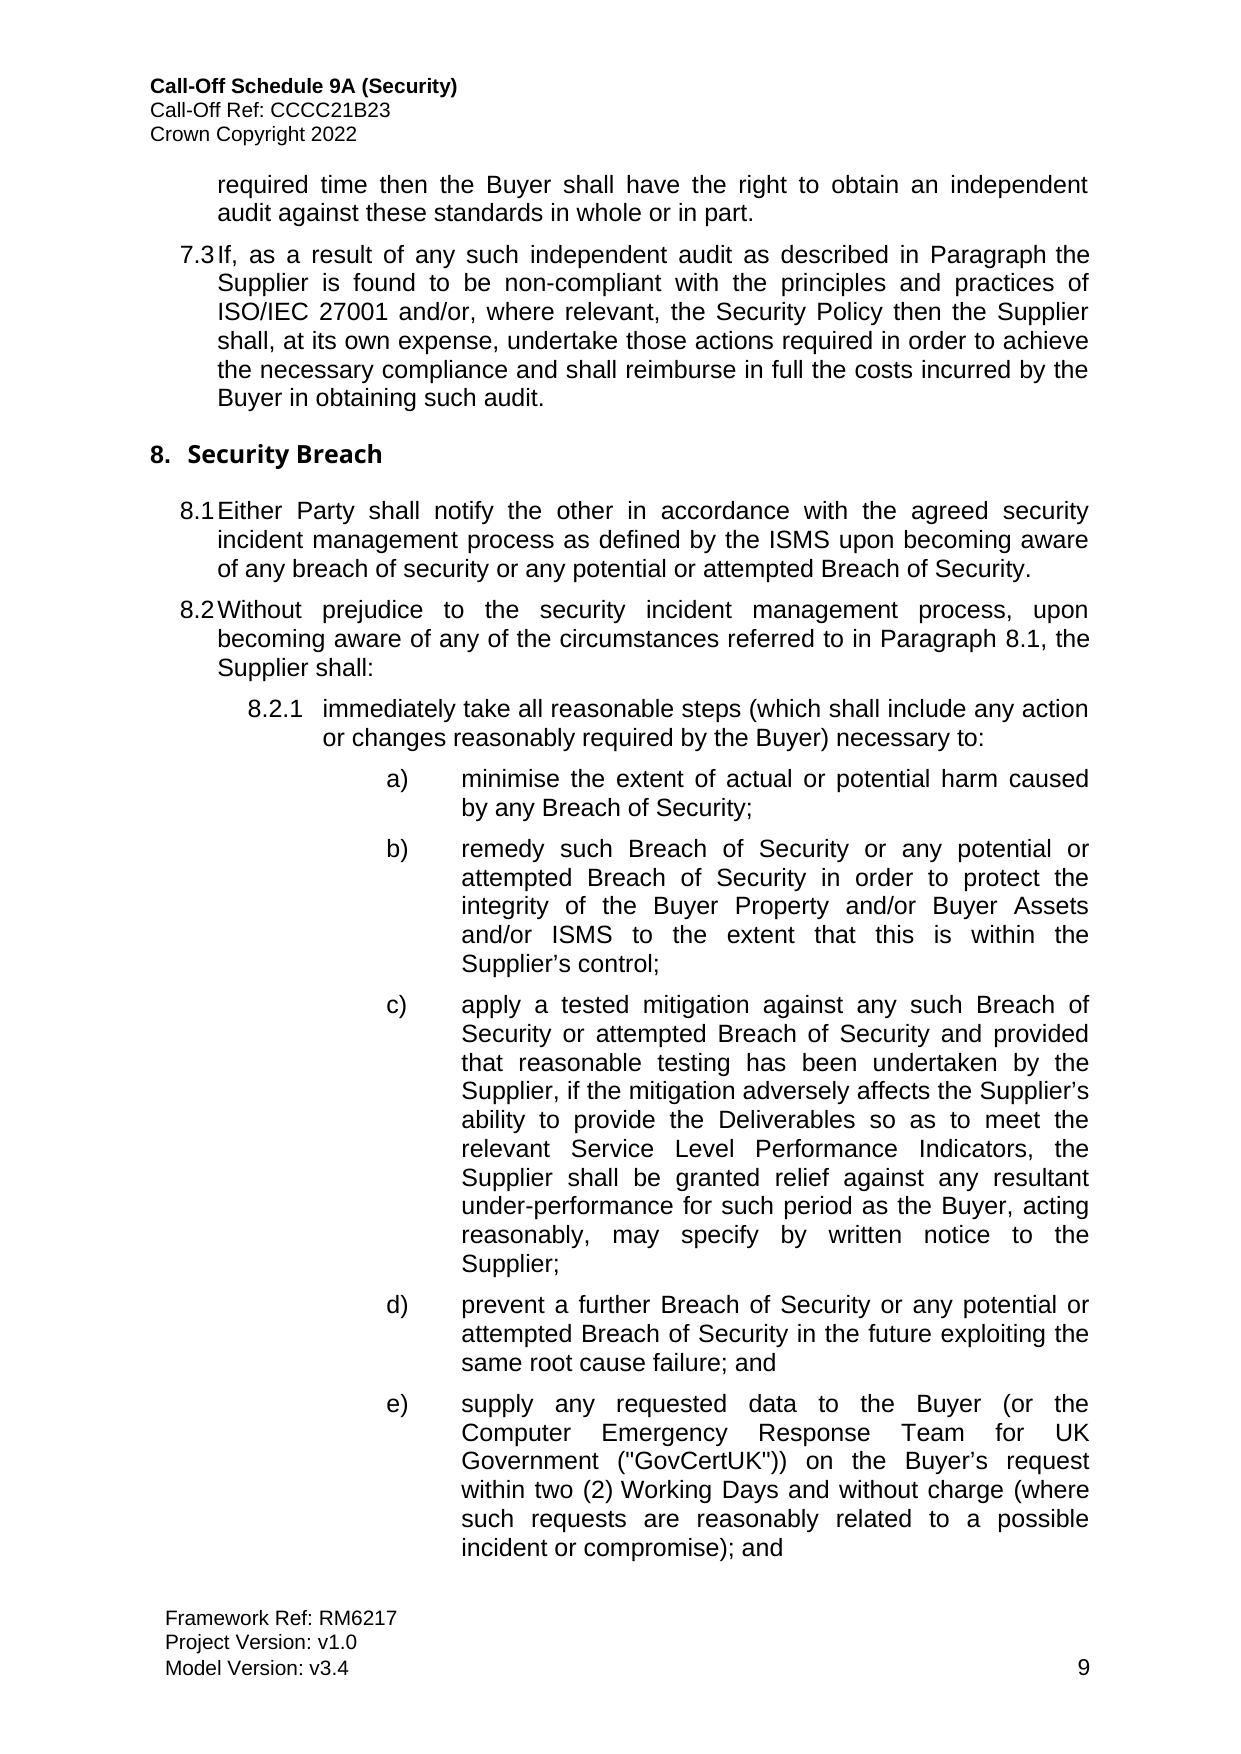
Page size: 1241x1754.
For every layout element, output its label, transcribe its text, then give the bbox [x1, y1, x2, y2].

list remedy such Breach of Security or any potential or attempted Breach of Security in order to protect the integrity of the Buyer Property and/or Buyer Assets and/or ISMS to the extent that this is within the Supplier’s control; [386, 834, 1090, 977]
list Either Party shall notify the other in accordance with the agreed security incident management process as defined by the ISMS upon becoming aware of any breach of security or any potential or attempted Breach of Security. [179, 496, 1090, 582]
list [179, 170, 1090, 227]
list Security Breach [150, 437, 1090, 471]
list minimise the extent of actual or potential harm caused by any Breach of Security; [386, 764, 1090, 821]
list Without prejudice to the security incident management process, upon becoming aware of any of the circumstances referred to in Paragraph 8.1, the Supplier shall: [179, 595, 1090, 681]
list prevent a further Breach of Security or any potential or attempted Breach of Security in the future exploiting the same root cause failure; and [386, 1290, 1090, 1376]
list supply any requested data to the Buyer (or the Computer Emergency Response Team for UK Government ("GovCertUK")) on the Buyer’s request within two (2) Working Days and without charge (where such requests are reasonably related to a possible incident or compromise); and [386, 1389, 1090, 1561]
list apply a tested mitigation against any such Breach of Security or attempted Breach of Security and provided that reasonable testing has been undertaken by the Supplier, if the mitigation adversely affects the Supplier’s ability to provide the Deliverables so as to meet the relevant Service Level Performance Indicators, the Supplier shall be granted relief against any resultant under-performance for such period as the Buyer, acting reasonably, may specify by written notice to the Supplier; [386, 990, 1090, 1277]
list immediately take all reasonable steps (which shall include any action or changes reasonably required by the Buyer) necessary to: [247, 694, 1090, 751]
list If, as a result of any such independent audit as described in Paragraph the Supplier is found to be non-compliant with the principles and practices of ISO/IEC 27001 and/or, where relevant, the Security Policy then the Supplier shall, at its own expense, undertake those actions required in order to achieve the necessary compliance and shall reimburse in full the costs incurred by the Buyer in obtaining such audit. [179, 240, 1090, 412]
